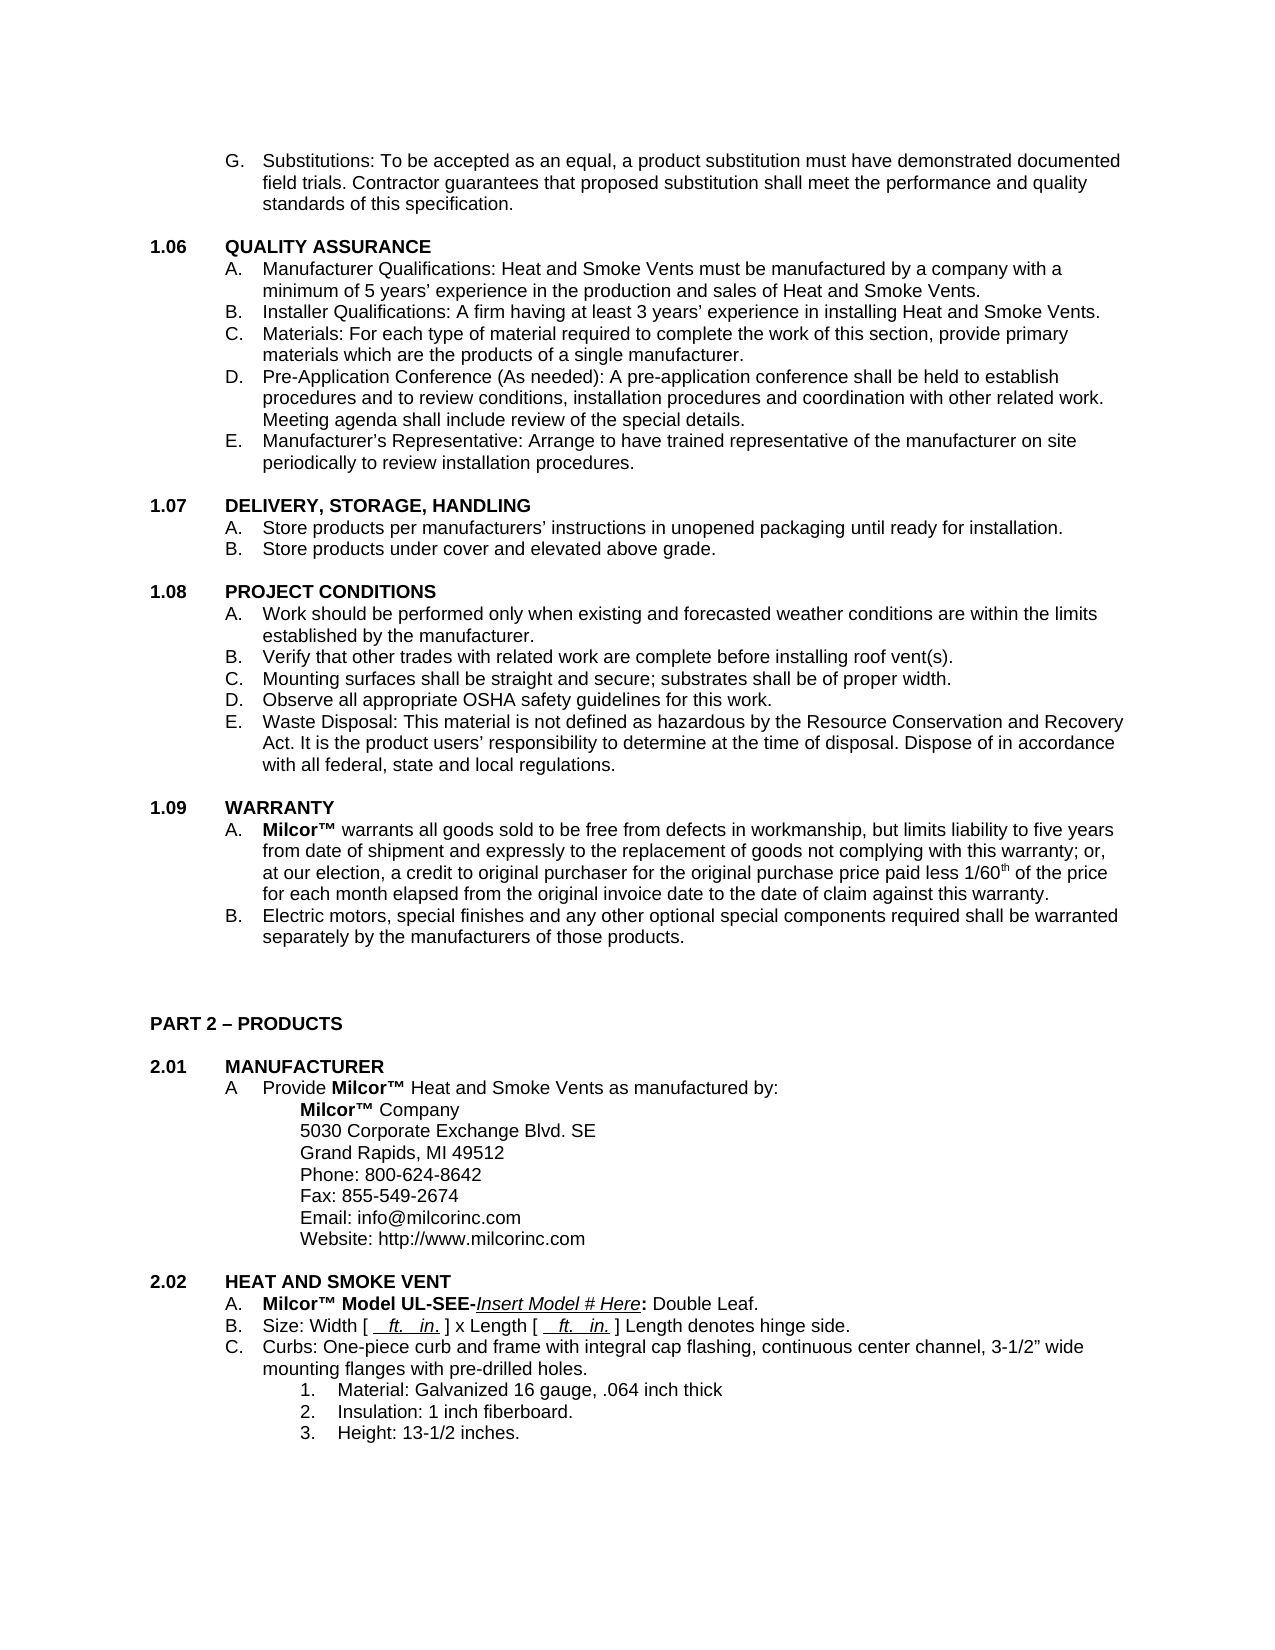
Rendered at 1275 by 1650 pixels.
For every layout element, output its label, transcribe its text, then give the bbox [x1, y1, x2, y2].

list Store products per manufacturers’ instructions in unopened packaging until ready for installation. [225, 517, 1125, 538]
list Size: Width [ ft. in. ] x Length [ ft. in. ] Length denotes hinge side. [225, 1314, 1125, 1336]
text Email: info@milcorinc.com [262, 1207, 1125, 1228]
text C. Materials: For each type of material required to complete the work of this section, provide primary materials which are the products of a single manufacturer. [225, 322, 1125, 366]
text B. Verify that other trades with related work are complete before installing roof vent(s). [225, 646, 1125, 667]
list Material: Galvanized 16 gauge, .064 inch thick [300, 1379, 1125, 1401]
list Store products under cover and elevated above grade. [225, 538, 1125, 560]
text C. Mounting surfaces shall be straight and secure; substrates shall be of proper width. [225, 667, 1125, 689]
text 2.02 HEAT AND SMOKE VENT [150, 1271, 1125, 1293]
list Curbs: One-piece curb and frame with integral cap flashing, continuous center channel, 3-1/2” wide mounting flanges with pre-drilled holes. [225, 1336, 1125, 1379]
text 2.01 MANUFACTURER [150, 1056, 1125, 1077]
list Height: 13-1/2 inches. [300, 1422, 1125, 1444]
list DELIVERY, STORAGE, HANDLING [150, 495, 1125, 517]
list WARRANTY [150, 797, 1125, 818]
text A Provide Milcor™ Heat and Smoke Vents as manufactured by: [225, 1077, 1125, 1099]
list Insulation: 1 inch fiberboard. [300, 1401, 1125, 1422]
text Website: http://www.milcorinc.com [262, 1228, 1125, 1250]
text A. Manufacturer Qualifications: Heat and Smoke Vents must be manufactured by a company with a minimum of 5 years’ experience in the production and sales of Heat and Smoke Vents. [225, 258, 1125, 301]
text G. Substitutions: To be accepted as an equal, a product substitution must have demonstrated documented field trials. Contractor guarantees that proposed substitution shall meet the performance and quality standards of this specification. [225, 150, 1125, 215]
list Milcor™ Model UL-SEE-Insert Model # Here: Double Leaf. [225, 1293, 1125, 1314]
text 1.06 QUALITY ASSURANCE [150, 236, 1125, 258]
text Grand Rapids, MI 49512 [262, 1142, 1125, 1163]
text E. Manufacturer’s Representative: Arrange to have trained representative of the manufacturer on site periodically to review installation procedures. [225, 430, 1125, 473]
text E. Waste Disposal: This material is not defined as hazardous by the Resource Conservation and Recovery Act. It is the product users’ responsibility to determine at the time of disposal. Dispose of in accordance with all federal, state and local regulations. [225, 711, 1125, 775]
text B. Installer Qualifications: A firm having at least 3 years’ experience in installing Heat and Smoke Vents. [225, 301, 1125, 322]
text 5030 Corporate Exchange Blvd. SE [262, 1120, 1125, 1142]
text PART 2 – PRODUCTS [150, 1012, 1125, 1034]
text B. Electric motors, special finishes and any other optional special components required shall be warranted separately by the manufacturers of those products. [225, 905, 1125, 948]
text A. Work should be performed only when existing and forecasted weather conditions are within the limits established by the manufacturer. [225, 603, 1125, 646]
text D. Pre-Application Conference (As needed): A pre-application conference shall be held to establish procedures and to review conditions, installation procedures and coordination with other related work. Meeting agenda shall include review of the special details. [225, 366, 1125, 430]
text Phone: 800-624-8642 [262, 1163, 1125, 1185]
text D. Observe all appropriate OSHA safety guidelines for this work. [225, 689, 1125, 711]
text A. Milcor™ warrants all goods sold to be free from defects in workmanship, but limits liability to five years from date of shipment and expressly to the replacement of goods not complying with this warranty; or, at our election, a credit to original purchaser for the original purchase price paid less 1/60th of the price for each month elapsed from the original invoice date to the date of claim against this warranty. [225, 818, 1125, 905]
list PROJECT CONDITIONS [150, 581, 1125, 603]
text Fax: 855-549-2674 [262, 1185, 1125, 1207]
text Milcor™ Company [262, 1099, 1125, 1120]
